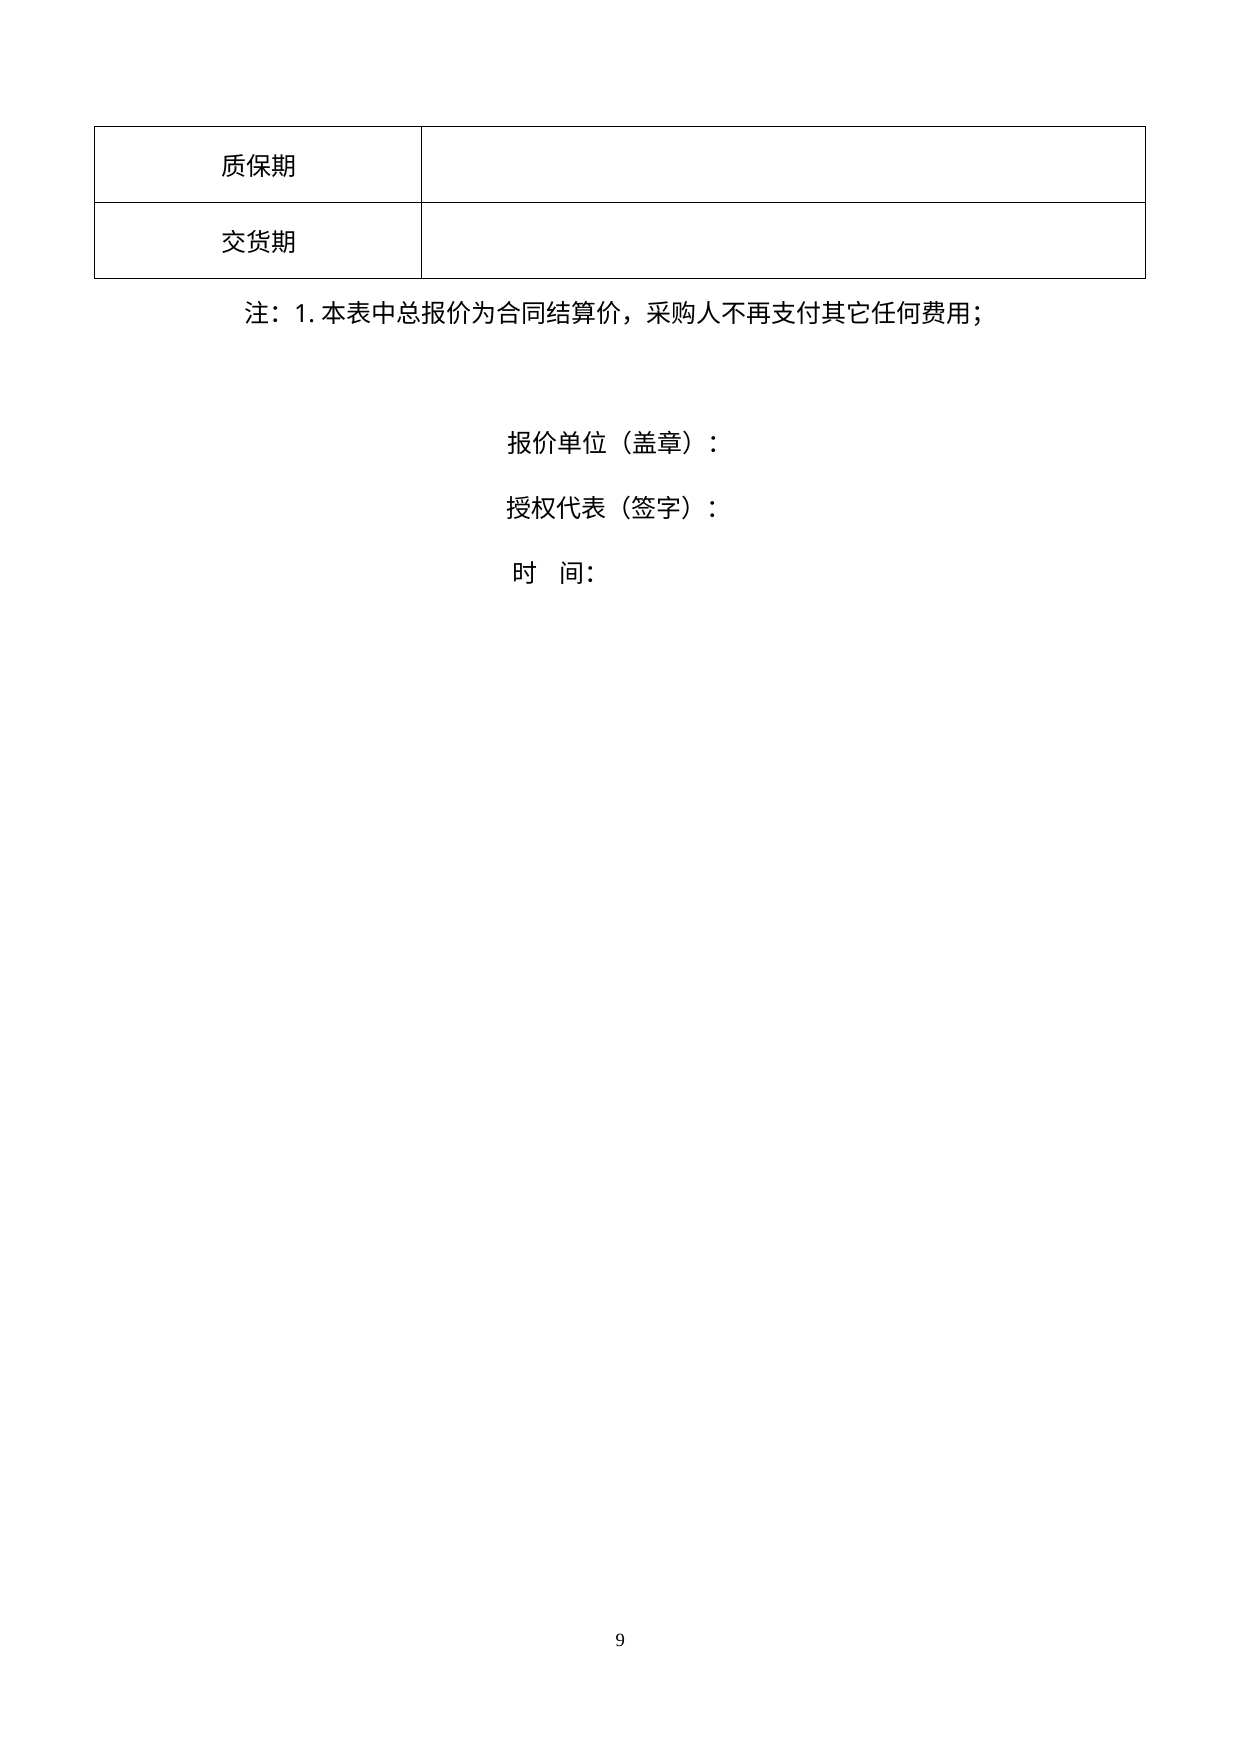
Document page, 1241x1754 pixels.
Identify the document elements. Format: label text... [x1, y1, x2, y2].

table_cell [422, 127, 1145, 202]
table_cell 质保期 [95, 127, 421, 202]
text 授权代表（签字）： [187, 474, 1053, 539]
text 时 间： [187, 539, 1053, 604]
text 注：1. 本表中总报价为合同结算价，采购人不再支付其它任何费用； [187, 279, 1053, 344]
text 报价单位（盖章）： [187, 409, 1053, 474]
table_cell [422, 203, 1145, 278]
table_cell 交货期 [95, 203, 421, 278]
